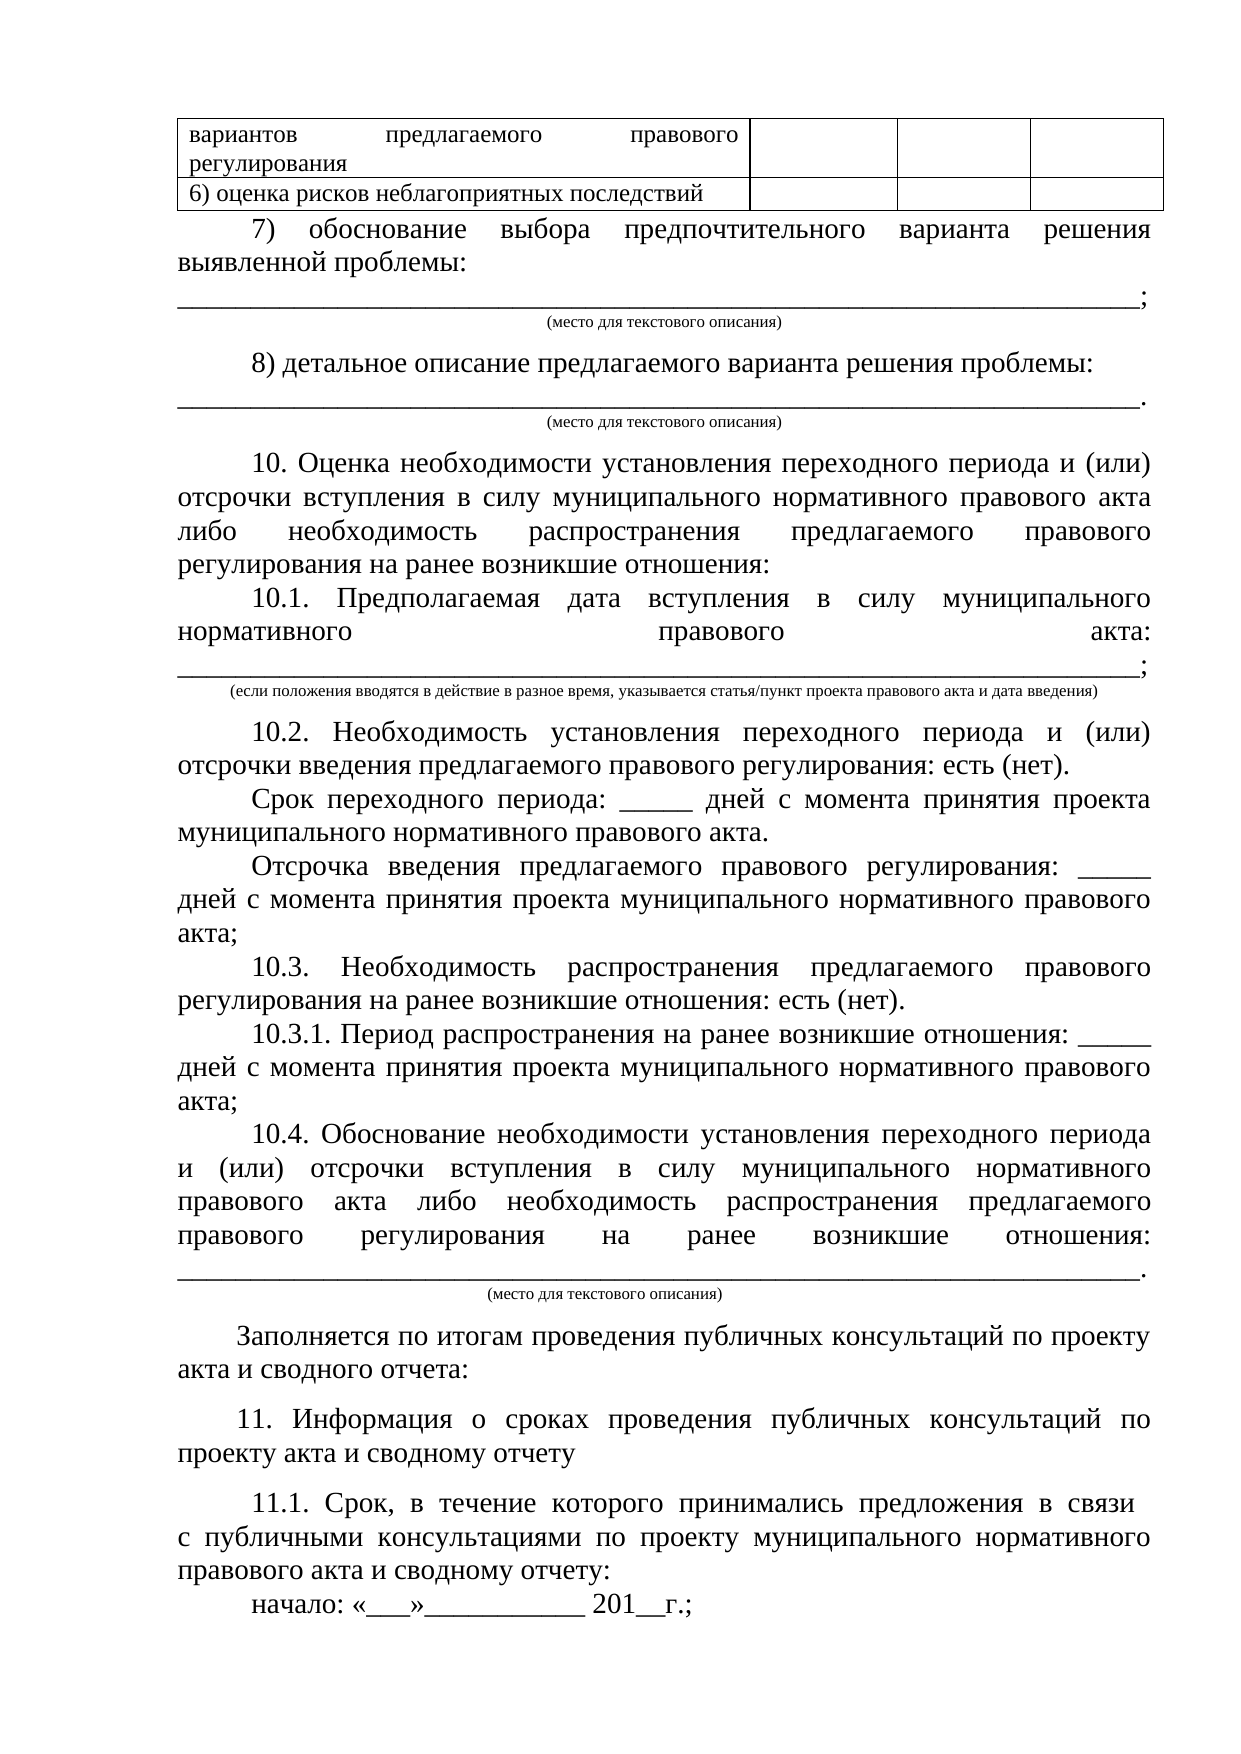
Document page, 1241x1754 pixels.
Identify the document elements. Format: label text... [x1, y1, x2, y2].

text Отсрочка введения предлагаемого правового регулирования: _____ дней с момента принятия проекта муниципального нормативного правового акта; [177, 848, 1152, 949]
text 10.4. Обоснование необходимости установления переходного периода и (или) отсрочки вступления в силу муниципального нормативного правового акта либо необходимость распространения предлагаемого правового регулирования на ранее возникшие отношения: __________________________________________________________________. [177, 1116, 1152, 1284]
text __________________________________________________________________. [177, 378, 1152, 412]
text 10. Оценка необходимости установления переходного периода и (или) отсрочки вступления в силу муниципального нормативного правового акта либо необходимость распространения предлагаемого правового регулирования на ранее возникшие отношения: [177, 446, 1152, 580]
text __________________________________________________________________; [177, 278, 1152, 311]
table_cell [1031, 119, 1163, 177]
text 11. Информация о сроках проведения публичных консультаций по проекту акта и сводному отчету [177, 1401, 1152, 1468]
text 10.3. Необходимость распространения предлагаемого правового регулирования на ранее возникшие отношения: есть (нет). [177, 949, 1152, 1016]
table_cell 6) оценка рисков неблагоприятных последствий [178, 178, 749, 210]
table_cell [751, 119, 897, 177]
table_cell [898, 178, 1030, 210]
text Срок переходного периода: _____ дней с момента принятия проекта муниципального нормативного правового акта. [177, 781, 1152, 848]
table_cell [178, 119, 749, 177]
text начало: «___»___________ 201__г.; [177, 1586, 1152, 1619]
text 11.1. Срок, в течение которого принимались предложения в связи с публичными консультациями по проекту муниципального нормативного правового акта и сводному отчету: [177, 1485, 1152, 1586]
text (если положения вводятся в действие в разное время, указывается статья/пункт проекта правового акта и дата введения) [177, 680, 1152, 714]
text (место для текстового описания) [177, 1284, 1152, 1318]
text (место для текстового описания) [177, 311, 1152, 345]
text 10.3.1. Период распространения на ранее возникшие отношения: _____ дней с момента принятия проекта муниципального нормативного правового акта; [177, 1016, 1152, 1116]
text Заполняется по итогам проведения публичных консультаций по проекту акта и сводного отчета: [177, 1318, 1152, 1385]
table_cell [1031, 178, 1163, 210]
text (место для текстового описания) [177, 412, 1152, 446]
text 8) детальное описание предлагаемого варианта решения проблемы: [177, 345, 1152, 378]
table_cell [751, 178, 897, 210]
text 10.1. Предполагаемая дата вступления в силу муниципального нормативного правового акта: __________________________________________________________________; [177, 580, 1152, 680]
text 10.2. Необходимость установления переходного периода и (или) отсрочки введения предлагаемого правового регулирования: есть (нет). [177, 714, 1152, 781]
text 7) обоснование выбора предпочтительного варианта решения выявленной проблемы: [177, 211, 1152, 278]
table_cell [898, 119, 1030, 177]
